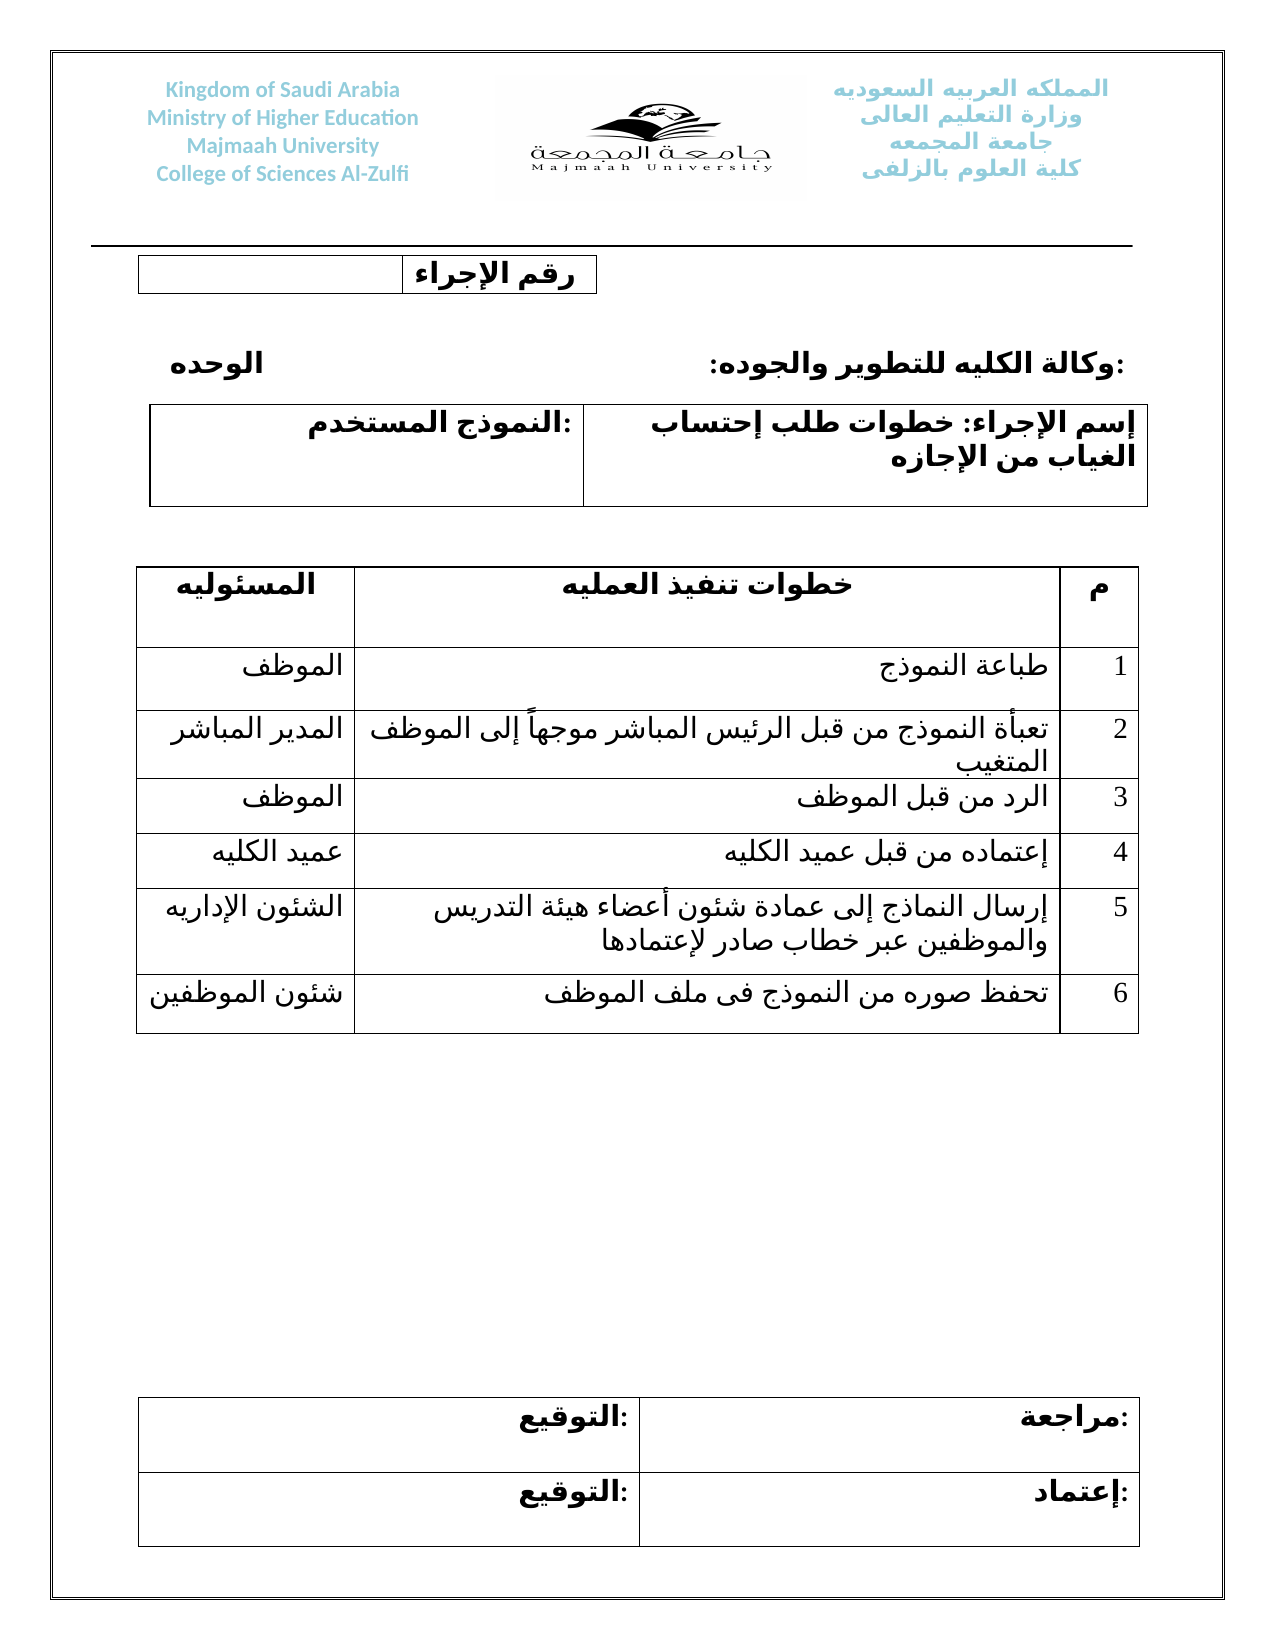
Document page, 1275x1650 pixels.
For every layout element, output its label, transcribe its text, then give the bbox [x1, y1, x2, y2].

table_header النموذج المستخدم: [151, 405, 583, 506]
table_cell إعتماده من قبل عميد الكليه [355, 834, 1059, 888]
picture [495, 75, 808, 201]
table_cell الموظف [137, 648, 354, 710]
table_cell تعبأة النموذج من قبل الرئيس المباشر موجهاً إلى الموظف المتغيب [355, 711, 1059, 778]
table_header خطوات تنفيذ العمليه [355, 568, 1059, 647]
table_cell 4 [1061, 834, 1138, 888]
table_cell الشئون الإداريه [137, 889, 354, 974]
table_cell عميد الكليه [137, 834, 354, 888]
table_cell 3 [1061, 779, 1138, 833]
table_cell 6 [1061, 975, 1138, 1032]
table_cell الموظف [137, 779, 354, 833]
table_cell 5 [1061, 889, 1138, 974]
table_cell تحفظ صوره من النموذج فى ملف الموظف [355, 975, 1059, 1032]
table_cell طباعة النموذج [355, 648, 1059, 710]
table_cell 2 [1061, 711, 1138, 778]
table_cell إرسال النماذج إلى عمادة شئون أعضاء هيئة التدريس والموظفين عبر خطاب صادر لإعتمادها [355, 889, 1059, 974]
table_cell 1 [1061, 648, 1138, 710]
table_header إسم الإجراء: خطوات طلب إحتساب الغياب من الإجازه [584, 405, 1147, 506]
table_cell شئون الموظفين [137, 975, 354, 1032]
table_cell الرد من قبل الموظف [355, 779, 1059, 833]
table_header المسئوليه [137, 568, 354, 647]
table_cell المدير المباشر [137, 711, 354, 778]
table_header م [1061, 568, 1138, 647]
